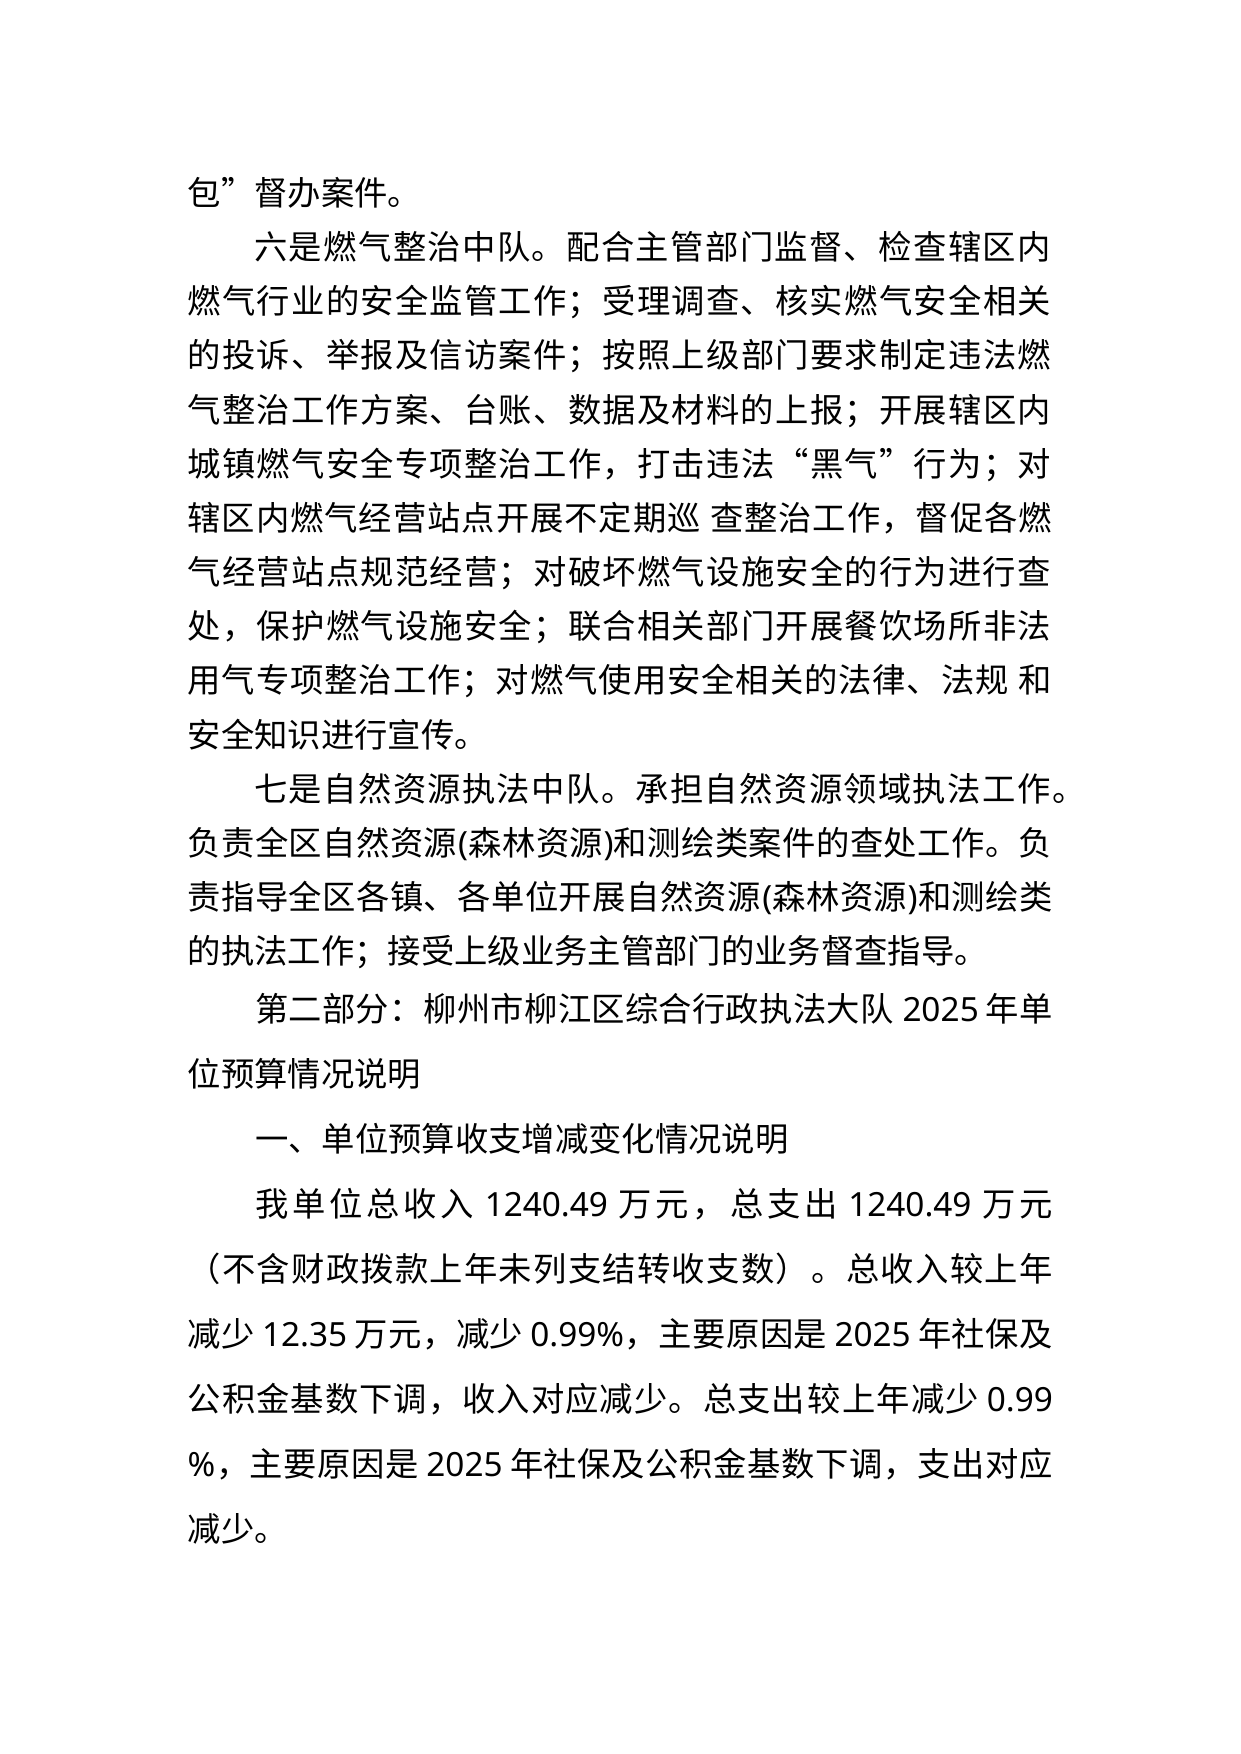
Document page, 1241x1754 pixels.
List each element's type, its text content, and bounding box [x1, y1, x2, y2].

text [187, 162, 1053, 216]
text 六是燃气整治中队。配合主管部门监督、检查辖区内燃气行业的安全监管工作；受理调查、核实燃气安全相关的投诉、举报及信访案件；按照上级部门要求制定违法燃气整治工作方案、台账、数据及材料的上报；开展辖区内城镇燃气安全专项整治工作，打击违法“黑气”行为；对辖区内燃气经营站点开展不定期巡 查整治工作，督促各燃气经营站点规范经营；对破坏燃气设施安全的行为进行查处，保护燃气设施安全；联合相关部门开展餐饮场所非法用气专项整治工作；对燃气使用安全相关的法律、法规 和安全知识进行宣传。 [187, 216, 1053, 758]
text 我单位总收入1240.49万元，总支出1240.49万元（不含财政拨款上年未列支结转收支数）。总收入较上年减少12.35万元，减少0.99%，主要原因是2025年社保及公积金基数下调，收入对应减少。总支出较上年减少0.99 %，主要原因是2025年社保及公积金基数下调，支出对应减少。 [187, 1169, 1053, 1559]
text 七是自然资源执法中队。承担自然资源领域执法工作。负责全区自然资源(森林资源)和测绘类案件的查处工作。负责指导全区各镇、各单位开展自然资源(森林资源)和测绘类的执法工作；接受上级业务主管部门的业务督查指导。 [187, 758, 1053, 974]
text 一、单位预算收支增减变化情况说明 [187, 1104, 1053, 1169]
text 第二部分：柳州市柳江区综合行政执法大队2025年单位预算情况说明 [187, 974, 1053, 1104]
